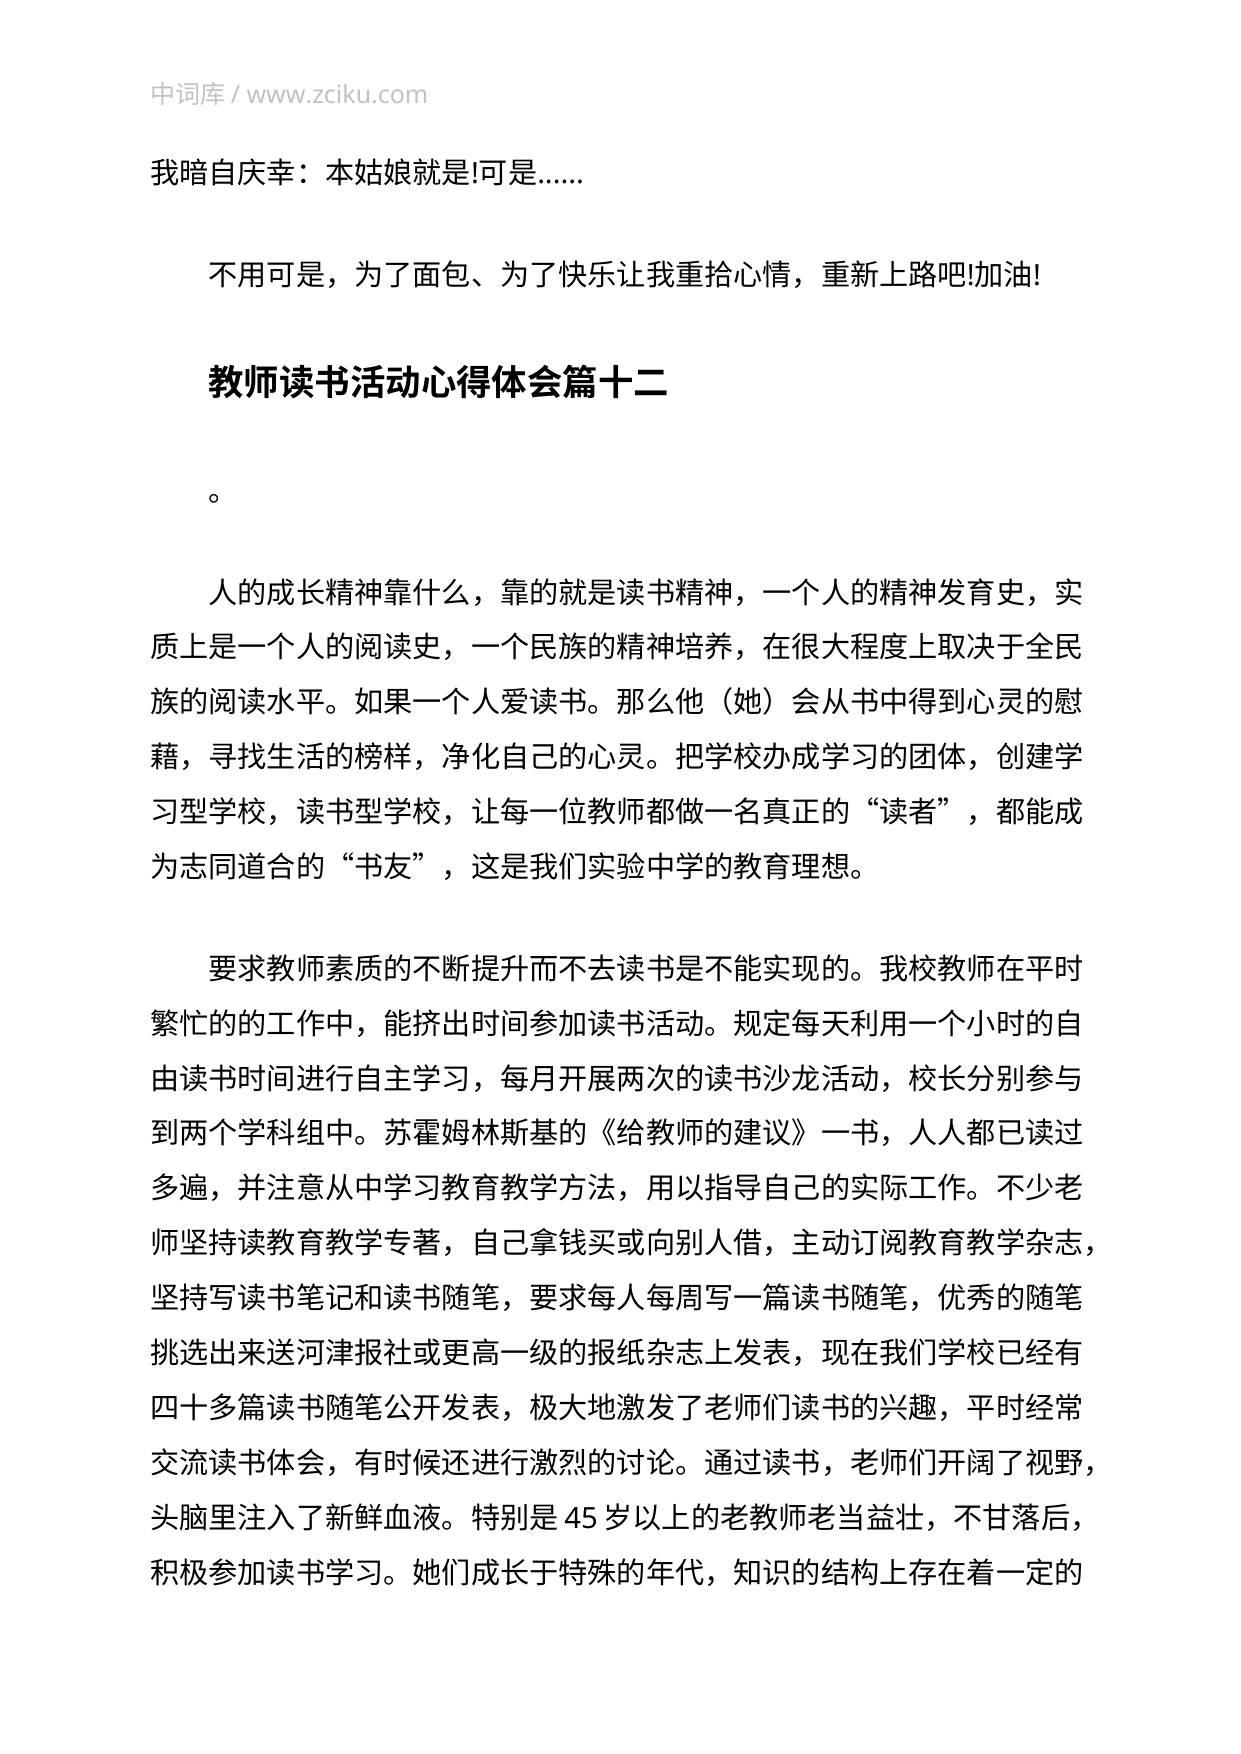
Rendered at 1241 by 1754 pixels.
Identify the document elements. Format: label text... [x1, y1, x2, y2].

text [150, 945, 1090, 1592]
text 不用可是，为了面包、为了快乐让我重拾心情，重新上路吧!加油! [150, 252, 1090, 294]
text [150, 150, 1090, 192]
text 。 [150, 467, 1090, 510]
text 人的成长精神靠什么，靠的就是读书精神，一个人的精神发育史，实质上是一个人的阅读史，一个民族的精神培养，在很大程度上取决于全民族的阅读水平。如果一个人爱读书。那么他（她）会从书中得到心灵的慰藉，寻找生活的榜样，净化自己的心灵。把学校办成学习的团体，创建学习型学校，读书型学校，让每一位教师都做一名真正的“读者”，都能成为志同道合的“书友”，这是我们实验中学的教育理想。 [150, 569, 1090, 886]
text 教师读书活动心得体会篇十二 [150, 354, 1090, 405]
